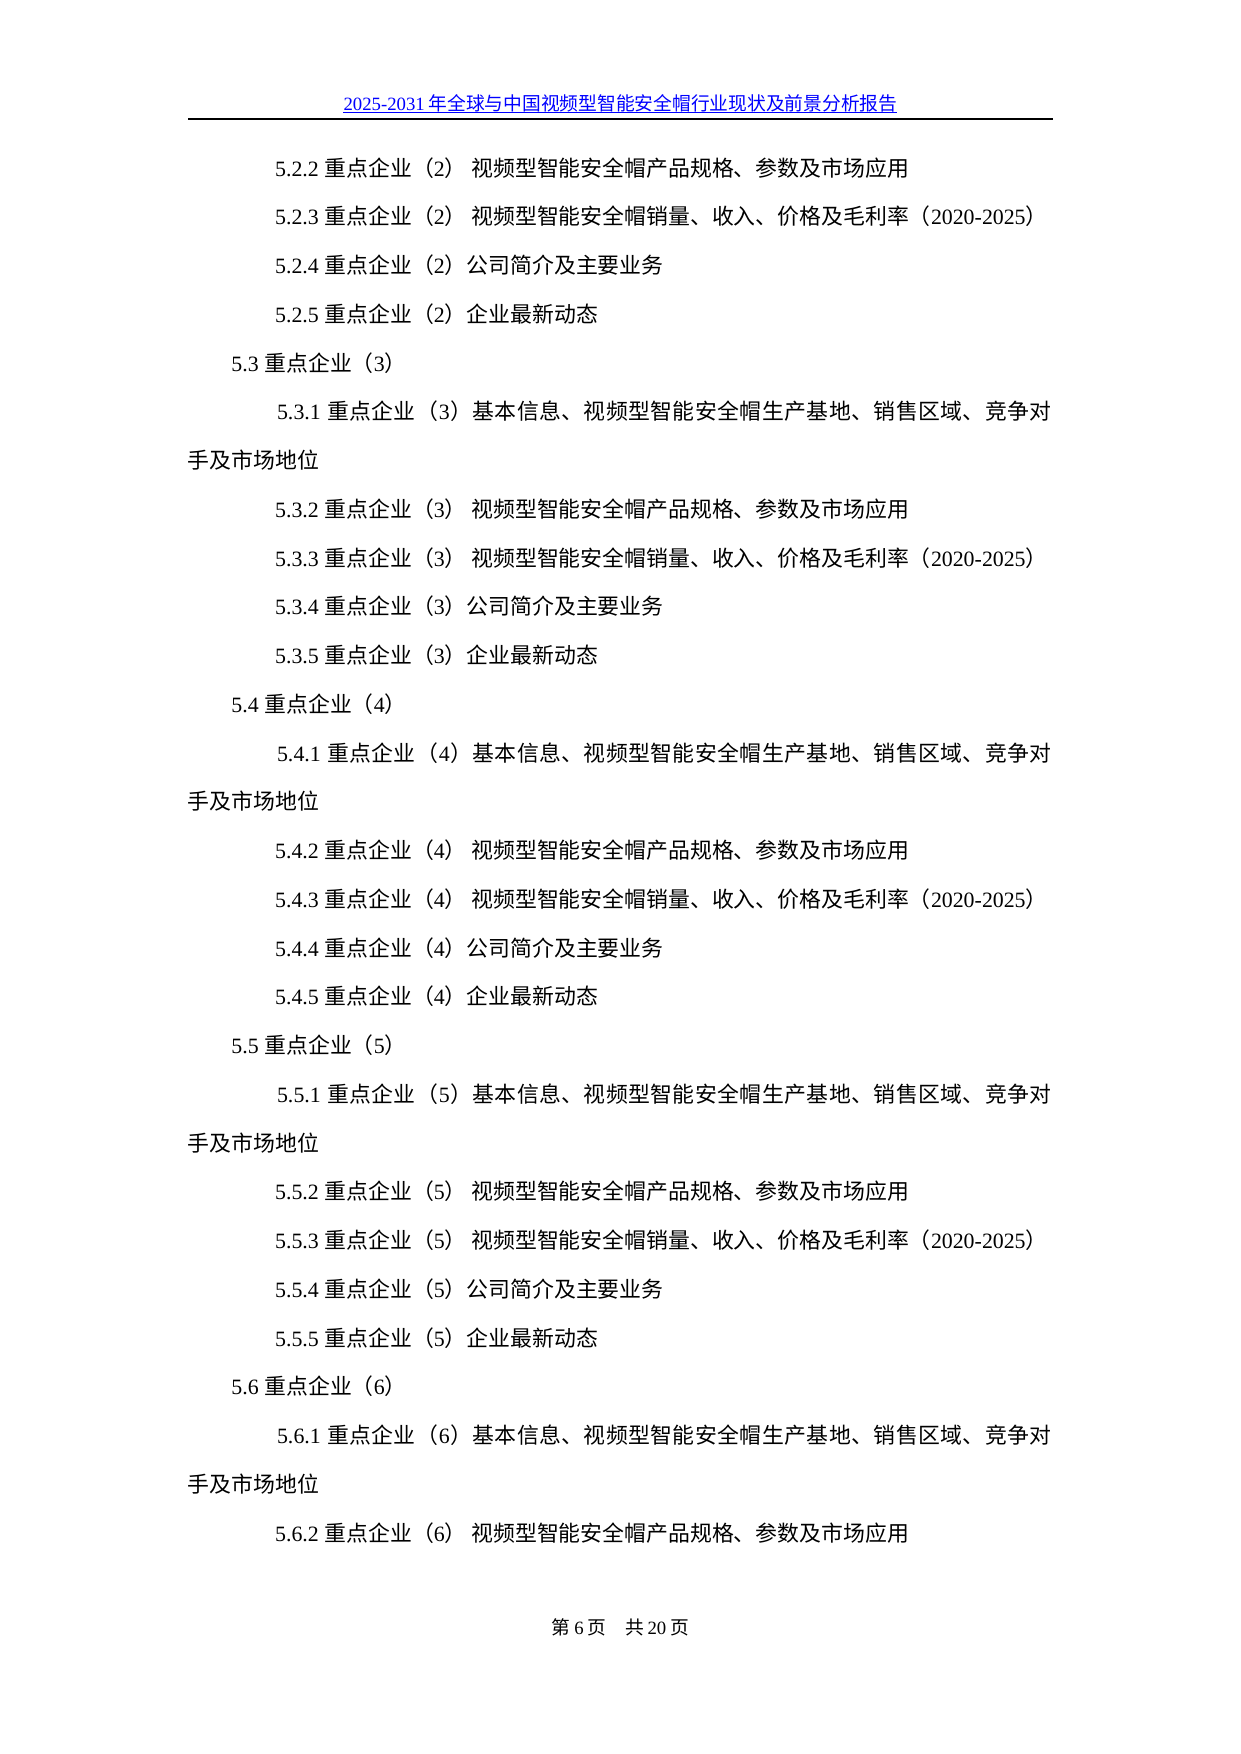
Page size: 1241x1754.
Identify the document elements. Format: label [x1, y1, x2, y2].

text [187, 150, 1053, 1548]
